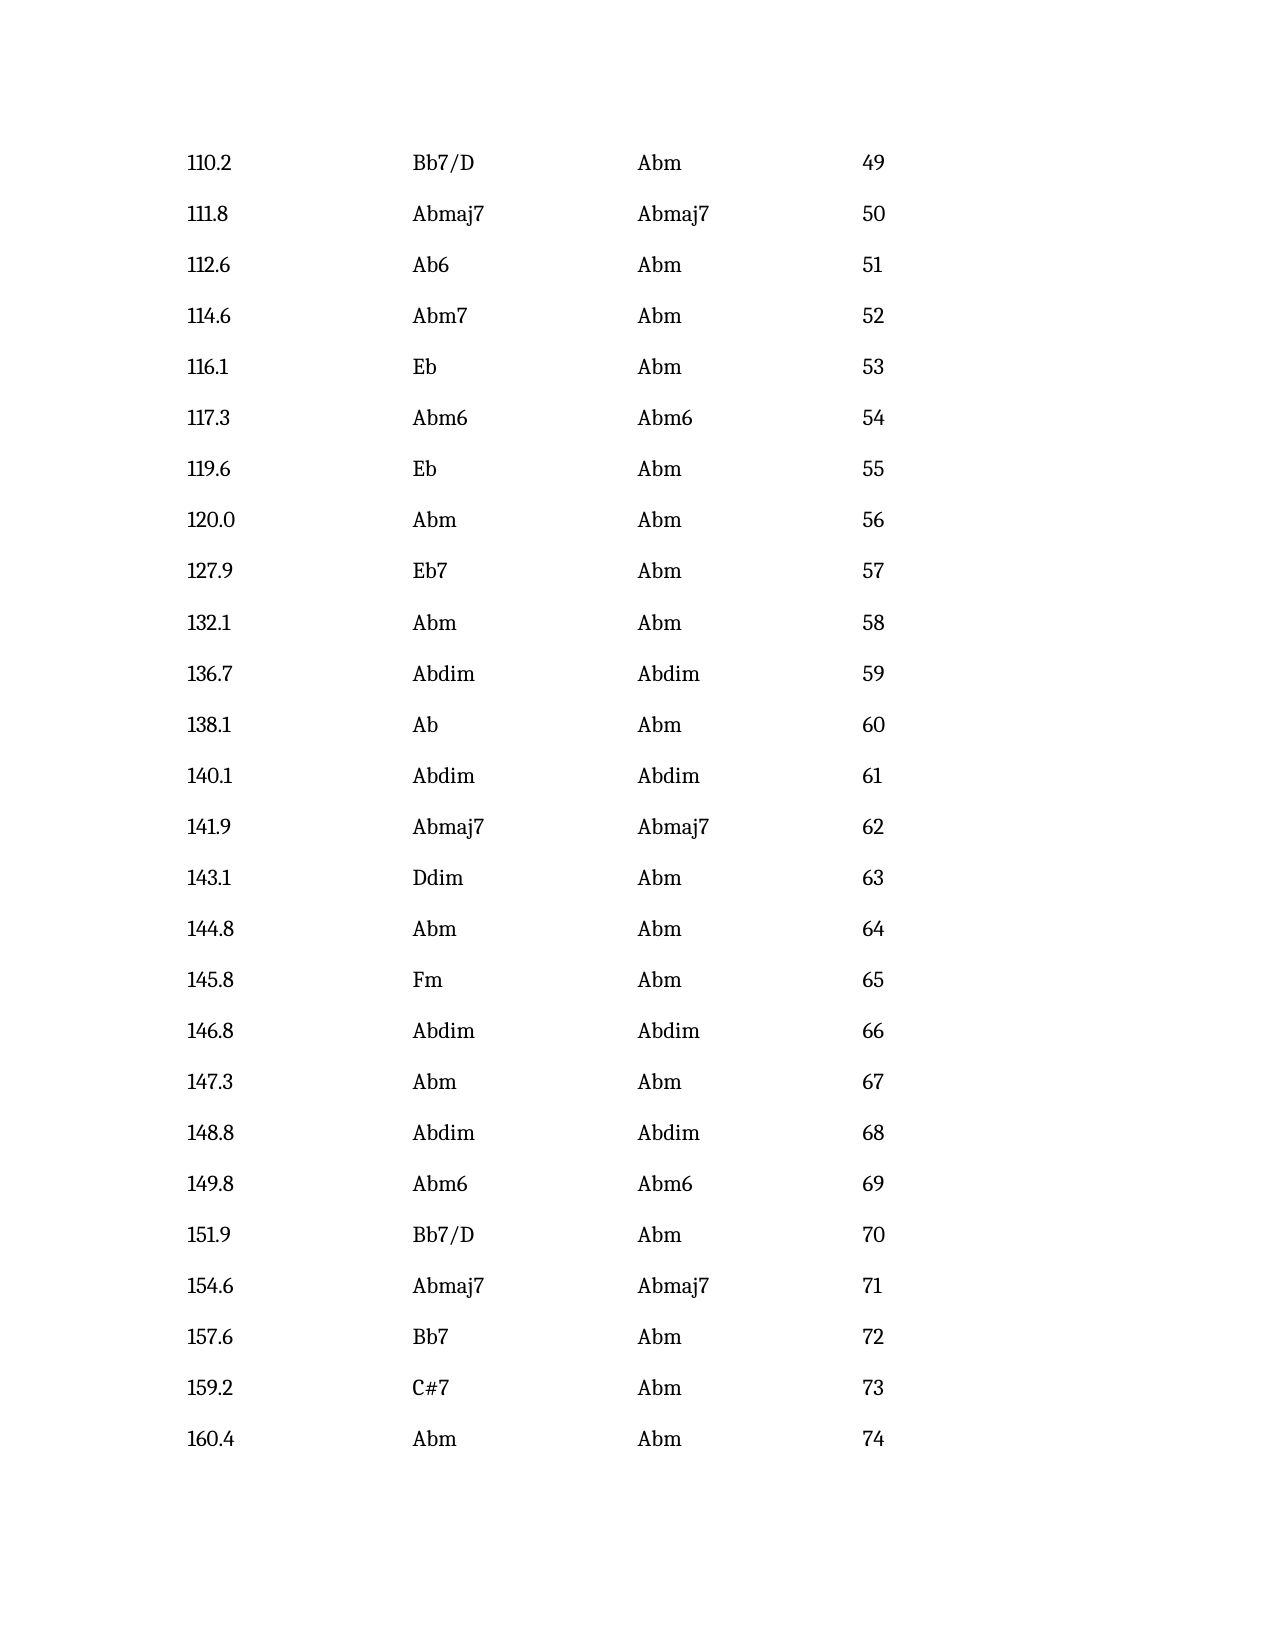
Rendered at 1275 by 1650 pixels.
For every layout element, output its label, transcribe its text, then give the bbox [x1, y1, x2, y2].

table_cell 120.0 [176, 507, 401, 558]
table_cell Abm [626, 507, 851, 558]
table_cell Abm [401, 507, 626, 558]
table_cell Abm6 [626, 405, 851, 456]
table_cell 54 [851, 405, 1076, 456]
table_cell Abm [626, 916, 851, 967]
table_cell 146.8 [176, 1018, 401, 1069]
table_cell Abm [626, 967, 851, 1018]
table_cell Abdim [401, 660, 626, 711]
table_cell Eb [401, 354, 626, 405]
table_cell Ab6 [401, 252, 626, 303]
table_cell Abdim [401, 1018, 626, 1069]
table_cell Abmaj7 [626, 201, 851, 252]
table_cell 59 [851, 660, 1076, 711]
table_cell 74 [851, 1426, 1076, 1477]
table_cell 116.1 [176, 354, 401, 405]
table_cell 117.3 [176, 405, 401, 456]
table_cell 65 [851, 967, 1076, 1018]
table_cell 52 [851, 303, 1076, 354]
table_cell Eb [401, 456, 626, 507]
table_cell Abm [626, 865, 851, 916]
table_cell C#7 [401, 1375, 626, 1426]
table_cell 63 [851, 865, 1076, 916]
table_cell 53 [851, 354, 1076, 405]
table_cell 61 [851, 763, 1076, 813]
table_cell Abdim [401, 763, 626, 813]
table_cell Bb7/D [401, 1222, 626, 1273]
table_cell 141.9 [176, 814, 401, 864]
table_cell 72 [851, 1324, 1076, 1375]
table_cell 138.1 [176, 711, 401, 762]
table_cell Abm [401, 916, 626, 967]
table_cell Abm6 [626, 1171, 851, 1222]
table_cell Abm [626, 1324, 851, 1375]
table_cell 160.4 [176, 1426, 401, 1477]
table_cell 136.7 [176, 660, 401, 711]
table_cell 56 [851, 507, 1076, 558]
table_cell Abmaj7 [401, 1273, 626, 1324]
table_cell Abmaj7 [626, 1273, 851, 1324]
table_cell 112.6 [176, 252, 401, 303]
table_cell 58 [851, 609, 1076, 660]
table_cell 70 [851, 1222, 1076, 1273]
table_cell Abm [626, 1069, 851, 1120]
table_cell Abm6 [401, 1171, 626, 1222]
table_cell Abm [626, 150, 851, 201]
table_cell 132.1 [176, 609, 401, 660]
table_cell 119.6 [176, 456, 401, 507]
table_cell Eb7 [401, 558, 626, 609]
table_cell 140.1 [176, 763, 401, 813]
table_cell Abdim [626, 660, 851, 711]
table_cell 60 [851, 711, 1076, 762]
table_cell 50 [851, 201, 1076, 252]
table_cell Abm [626, 252, 851, 303]
table_cell 64 [851, 916, 1076, 967]
table_cell Abm [626, 1375, 851, 1426]
table_cell Abm [626, 1426, 851, 1477]
table_cell 69 [851, 1171, 1076, 1222]
table_cell 149.8 [176, 1171, 401, 1222]
table_cell Abm [626, 609, 851, 660]
table_cell Bb7 [401, 1324, 626, 1375]
table_cell Abmaj7 [401, 814, 626, 864]
table_cell 66 [851, 1018, 1076, 1069]
table_cell Abm [626, 1222, 851, 1273]
table_cell 110.2 [176, 150, 401, 201]
table_cell 157.6 [176, 1324, 401, 1375]
table_cell 147.3 [176, 1069, 401, 1120]
table_cell Abm [626, 558, 851, 609]
table_cell Abm [626, 354, 851, 405]
table_cell Abdim [626, 1120, 851, 1171]
table_cell Ab [401, 711, 626, 762]
table_cell 159.2 [176, 1375, 401, 1426]
table_cell 143.1 [176, 865, 401, 916]
table_cell Abdim [626, 763, 851, 813]
table_cell 148.8 [176, 1120, 401, 1171]
table_cell 55 [851, 456, 1076, 507]
table_cell 151.9 [176, 1222, 401, 1273]
table_cell Abdim [401, 1120, 626, 1171]
table_cell Abm [626, 456, 851, 507]
table_cell Abm7 [401, 303, 626, 354]
table_cell Abm [401, 1069, 626, 1120]
table_cell Fm [401, 967, 626, 1018]
table_cell 68 [851, 1120, 1076, 1171]
table_cell 67 [851, 1069, 1076, 1120]
table_cell Abm [401, 1426, 626, 1477]
table_cell Abm [401, 609, 626, 660]
table_cell Abmaj7 [401, 201, 626, 252]
table_cell 145.8 [176, 967, 401, 1018]
table_cell 51 [851, 252, 1076, 303]
table_cell Abdim [626, 1018, 851, 1069]
table_cell Ddim [401, 865, 626, 916]
table_cell 57 [851, 558, 1076, 609]
table_cell Abm [626, 303, 851, 354]
table_cell 71 [851, 1273, 1076, 1324]
table_cell 73 [851, 1375, 1076, 1426]
table_cell 144.8 [176, 916, 401, 967]
table_cell 62 [851, 814, 1076, 864]
table_cell Bb7/D [401, 150, 626, 201]
table_cell 127.9 [176, 558, 401, 609]
table_cell 114.6 [176, 303, 401, 354]
table_cell 111.8 [176, 201, 401, 252]
table_cell Abmaj7 [626, 814, 851, 864]
table_cell Abm [626, 711, 851, 762]
table_cell 154.6 [176, 1273, 401, 1324]
table_cell 49 [851, 150, 1076, 201]
table_cell Abm6 [401, 405, 626, 456]
